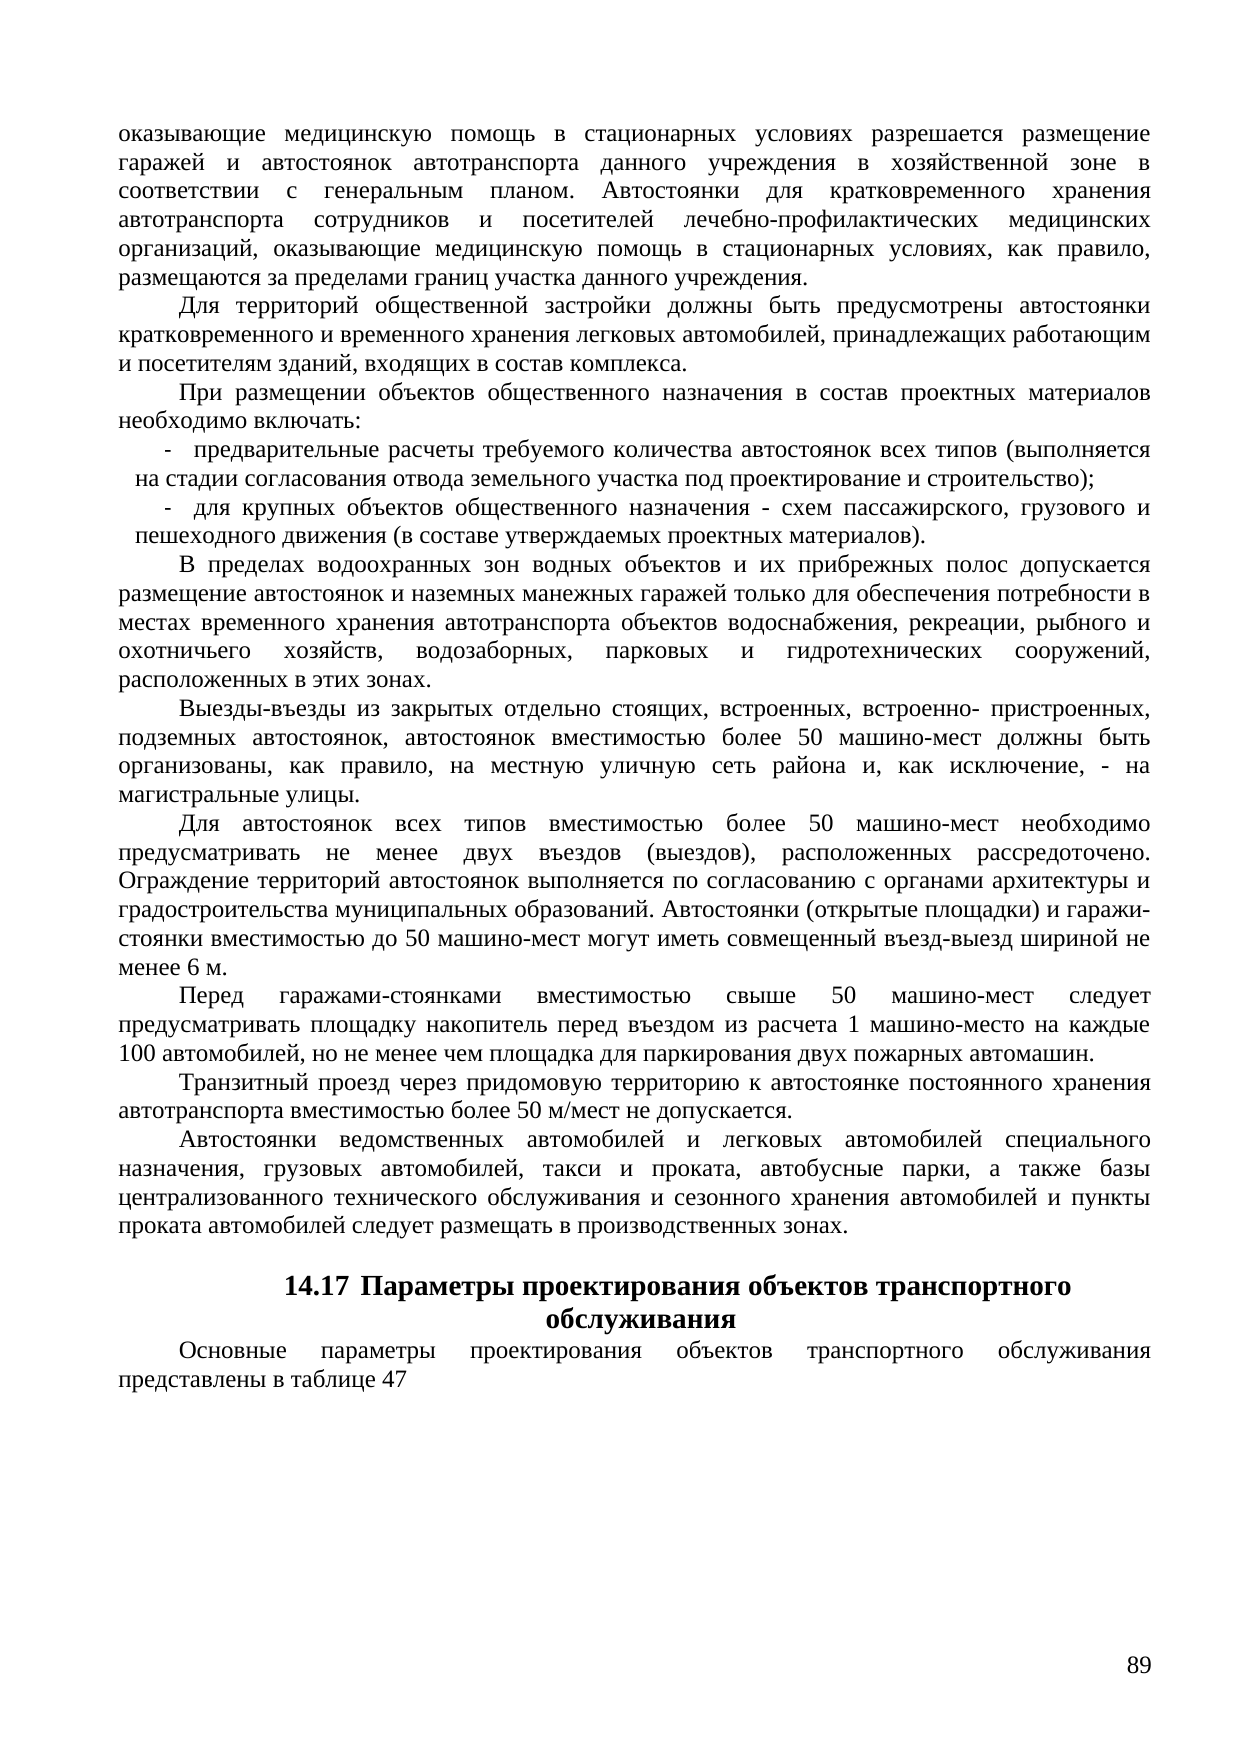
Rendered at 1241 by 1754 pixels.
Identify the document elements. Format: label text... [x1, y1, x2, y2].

text Для территорий общественной застройки должны быть предусмотрены автостоянки кратковременного и временного хранения легковых автомобилей, принадлежащих работающим и посетителям зданий, входящих в состав комплекса. [118, 291, 1152, 377]
text В пределах водоохранных зон водных объектов и их прибрежных полос допускается размещение автостоянок и наземных манежных гаражей только для обеспечения потребности в местах временного хранения автотранспорта объектов водоснабжения, рекреации, рыбного и охотничьего хозяйств, водозаборных, парковых и гидротехнических сооружений, расположенных в этих зонах. [118, 549, 1152, 693]
text Основные параметры проектирования объектов транспортного обслуживания представлены в таблице 47 [118, 1335, 1152, 1393]
text Для автостоянок всех типов вместимостью более 50 машино-мест необходимо предусматривать не менее двух въездов (выездов), расположенных рассредоточено. Ограждение территорий автостоянок выполняется по согласованию с органами архитектуры и градостроительства муниципальных образований. Автостоянки (открытые площадки) и гаражи-стоянки вместимостью до 50 машино-мест могут иметь совмещенный въезд-выезд шириной не менее 6 м. [118, 808, 1152, 981]
text Автостоянки ведомственных автомобилей и легковых автомобилей специального назначения, грузовых автомобилей, такси и проката, автобусные парки, а также базы централизованного технического обслуживания и сезонного хранения автомобилей и пункты проката автомобилей следует размещать в производственных зонах. [118, 1124, 1152, 1239]
list предварительные расчеты требуемого количества автостоянок всех типов (выполняется на стадии согласования отвода земельного участка под проектирование и строительство); [135, 434, 1152, 492]
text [118, 118, 1152, 291]
text При размещении объектов общественного назначения в состав проектных материалов необходимо включать: [118, 377, 1152, 434]
text Выезды-въезды из закрытых отдельно стоящих, встроенных, встроенно- пристроенных, подземных автостоянок, автостоянок вместимостью более 50 машино-мест должны быть организованы, как правило, на местную уличную сеть района и, как исключение, - на магистральные улицы. [118, 693, 1152, 808]
text Транзитный проезд через придомовую территорию к автостоянке постоянного хранения автотранспорта вместимостью более 50 м/мест не допускается. [118, 1067, 1152, 1124]
text Перед гаражами-стоянками вместимостью свыше 50 машино-мест следует предусматривать площадку накопитель перед въездом из расчета 1 машино-место на каждые 100 автомобилей, но не менее чем площадка для паркирования двух пожарных автомашин. [118, 981, 1152, 1067]
list Параметры проектирования объектов транспортного обслуживания [130, 1268, 1152, 1335]
list для крупных объектов общественного назначения - схем пассажирского, грузового и пешеходного движения (в составе утверждаемых проектных материалов). [135, 492, 1152, 549]
